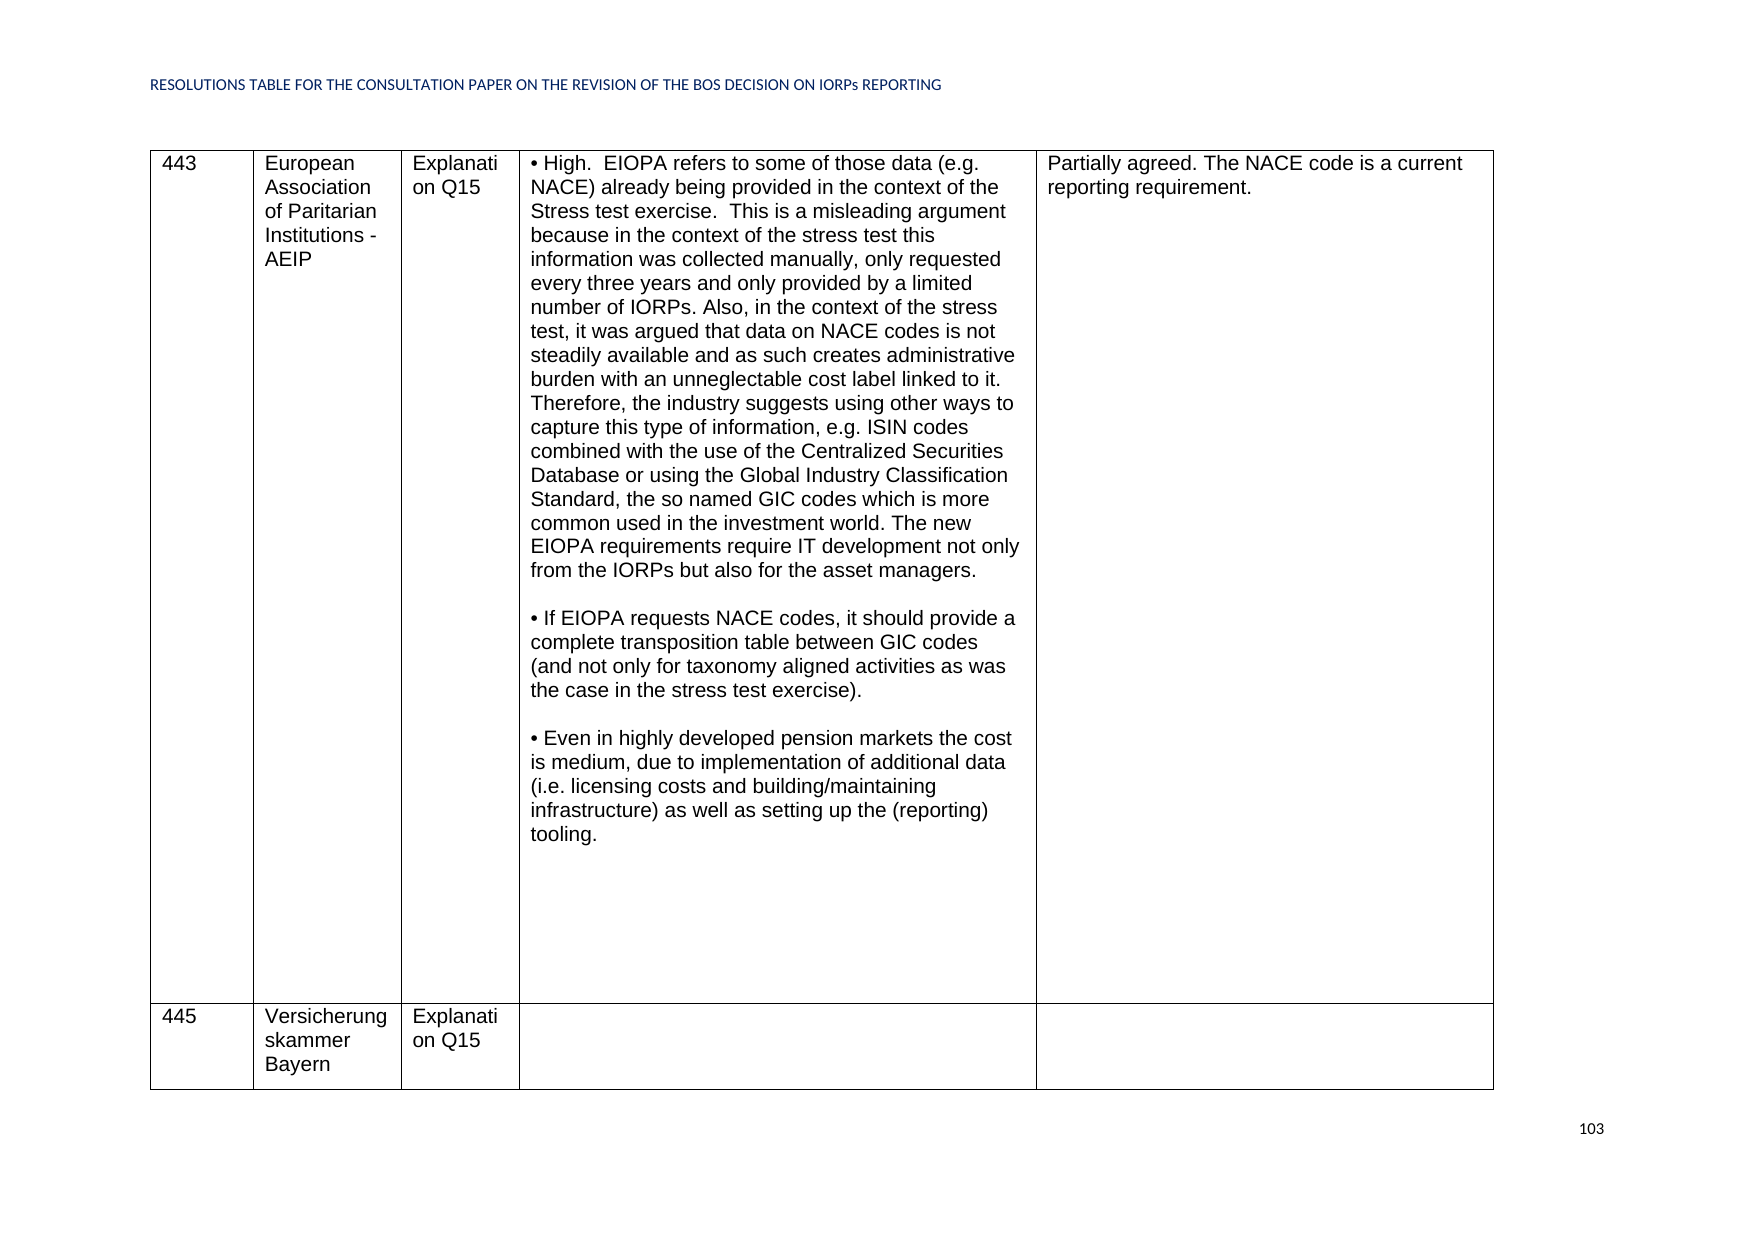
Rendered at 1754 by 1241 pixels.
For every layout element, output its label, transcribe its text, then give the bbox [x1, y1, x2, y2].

table_cell [1037, 1004, 1493, 1089]
table_cell • High. EIOPA refers to some of those data (e.g. NACE) already being provided in the context of the Stress test exercise. This is a misleading argument because in the context of the stress test this information was collected manually, only requested every three years and only provided by a limited number of IORPs. Also, in the context of the stress test, it was argued that data on NACE codes is not steadily available and as such creates administrative burden with an unneglectable cost label linked to it. Therefore, the industry suggests using other ways to capture this type of information, e.g. ISIN codes combined with the use of the Centralized Securities Database or using the Global Industry Classification Standard, the so named GIC codes which is more common used in the investment world. The new EIOPA requirements require IT development not only from the IORPs but also for the asset managers. • If EIOPA requests NACE codes, it should provide a complete transposition table between GIC codes (and not only for taxonomy aligned activities as was the case in the stress test exercise). • Even in highly developed pension markets the cost is medium, due to implementation of additional data (i.e. licensing costs and building/maintaining infrastructure) as well as setting up the (reporting) tooling. [520, 151, 1036, 1003]
table_cell Partially agreed. The NACE code is a current reporting requirement. [1037, 151, 1493, 1003]
table_cell European Association of Paritarian Institutions - AEIP [254, 151, 401, 1003]
table_cell Explanation Q15 [402, 151, 519, 1003]
table_cell 443 [151, 151, 253, 1003]
table_cell 445 [151, 1004, 253, 1089]
table_cell [520, 1004, 1036, 1089]
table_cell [254, 1004, 401, 1089]
table_cell Explanation Q15 [402, 1004, 519, 1089]
